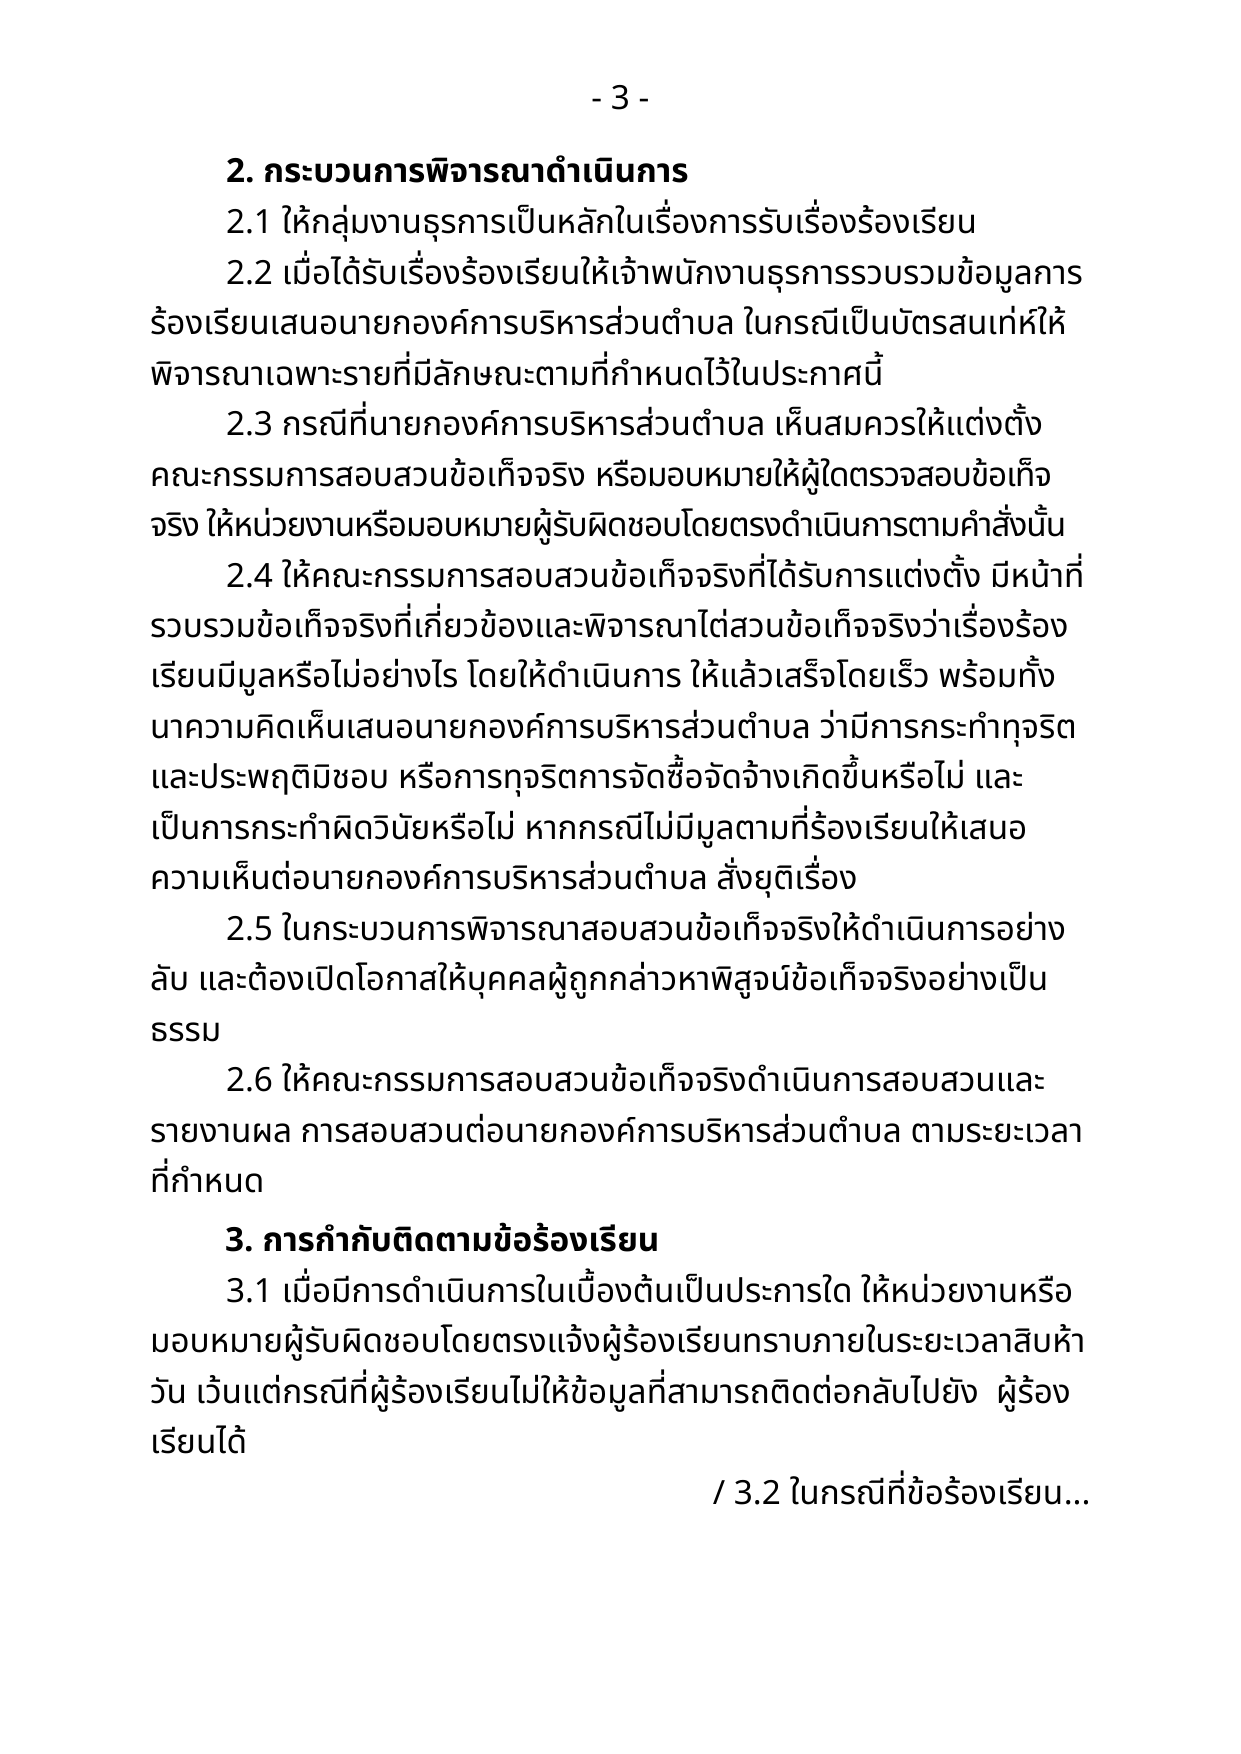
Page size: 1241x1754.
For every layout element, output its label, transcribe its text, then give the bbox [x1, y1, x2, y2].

text 2.3 กรณีที่นายกองค์การบริหารส่วนตำบล เห็นสมควรให้แต่งตั้งคณะกรรมการสอบสวนข้อเท็จจริง หรือมอบหมายให้ผู้ใดตรวจสอบข้อเท็จจริง ให้หน่วยงานหรือมอบหมายผู้รับผิดชอบโดยตรงดำเนินการตามคำสั่งนั้น [150, 400, 1090, 551]
text 3. การกำกับติดตามข้อร้องเรียน [150, 1216, 1090, 1267]
text 2.5 ในกระบวนการพิจารณาสอบสวนข้อเท็จจริงให้ดำเนินการอย่างลับ และต้องเปิดโอกาสให้บุคคลผู้ถูกกล่าวหาพิสูจน์ข้อเท็จจริงอย่างเป็นธรรม [150, 904, 1090, 1056]
text 2.6 ให้คณะกรรมการสอบสวนข้อเท็จจริงดำเนินการสอบสวนและรายงานผล การสอบสวนต่อนายกองค์การบริหารส่วนตำบล ตามระยะเวลาที่กำหนด [150, 1056, 1090, 1207]
text 2.1 ให้กลุ่มงานธุรการเป็นหลักในเรื่องการรับเรื่องร้องเรียน [150, 198, 1090, 248]
text 3.1 เมื่อมีการดำเนินการในเบื้องต้นเป็นประการใด ให้หน่วยงานหรือมอบหมายผู้รับผิดชอบโดยตรงแจ้งผู้ร้องเรียนทราบภายในระยะเวลาสิบห้าวัน เว้นแต่กรณีที่ผู้ร้องเรียนไม่ให้ข้อมูลที่สามารถติดต่อกลับไปยัง ผู้ร้องเรียนได้ [150, 1267, 1090, 1468]
text 2.2 เมื่อได้รับเรื่องร้องเรียนให้เจ้าพนักงานธุรการรวบรวมข้อมูลการร้องเรียนเสนอนายกองค์การบริหารส่วนตำบล ในกรณีเป็นบัตรสนเท่ห์ให้พิจารณาเฉพาะรายที่มีลักษณะตามที่กำหนดไว้ในประกาศนี้ [150, 248, 1090, 400]
text / 3.2 ในกรณีที่ข้อร้องเรียน... [150, 1468, 1090, 1519]
text 2.4 ให้คณะกรรมการสอบสวนข้อเท็จจริงที่ได้รับการแต่งตั้ง มีหน้าที่รวบรวมข้อเท็จจริงที่เกี่ยวข้องและพิจารณาไต่สวนข้อเท็จจริงว่าเรื่องร้องเรียนมีมูลหรือไม่อย่างไร โดยให้ดำเนินการ ให้แล้วเสร็จโดยเร็ว พร้อมทั้งนาความคิดเห็นเสนอนายกองค์การบริหารส่วนตำบล ว่ามีการกระทำทุจริต และประพฤติมิชอบ หรือการทุจริตการจัดซื้อจัดจ้างเกิดขึ้นหรือไม่ และเป็นการกระทำผิดวินัยหรือไม่ หากกรณีไม่มีมูลตามที่ร้องเรียนให้เสนอความเห็นต่อนายกองค์การบริหารส่วนตำบล สั่งยุติเรื่อง [150, 551, 1090, 904]
text 2. กระบวนการพิจารณาดำเนินการ [150, 147, 1090, 198]
